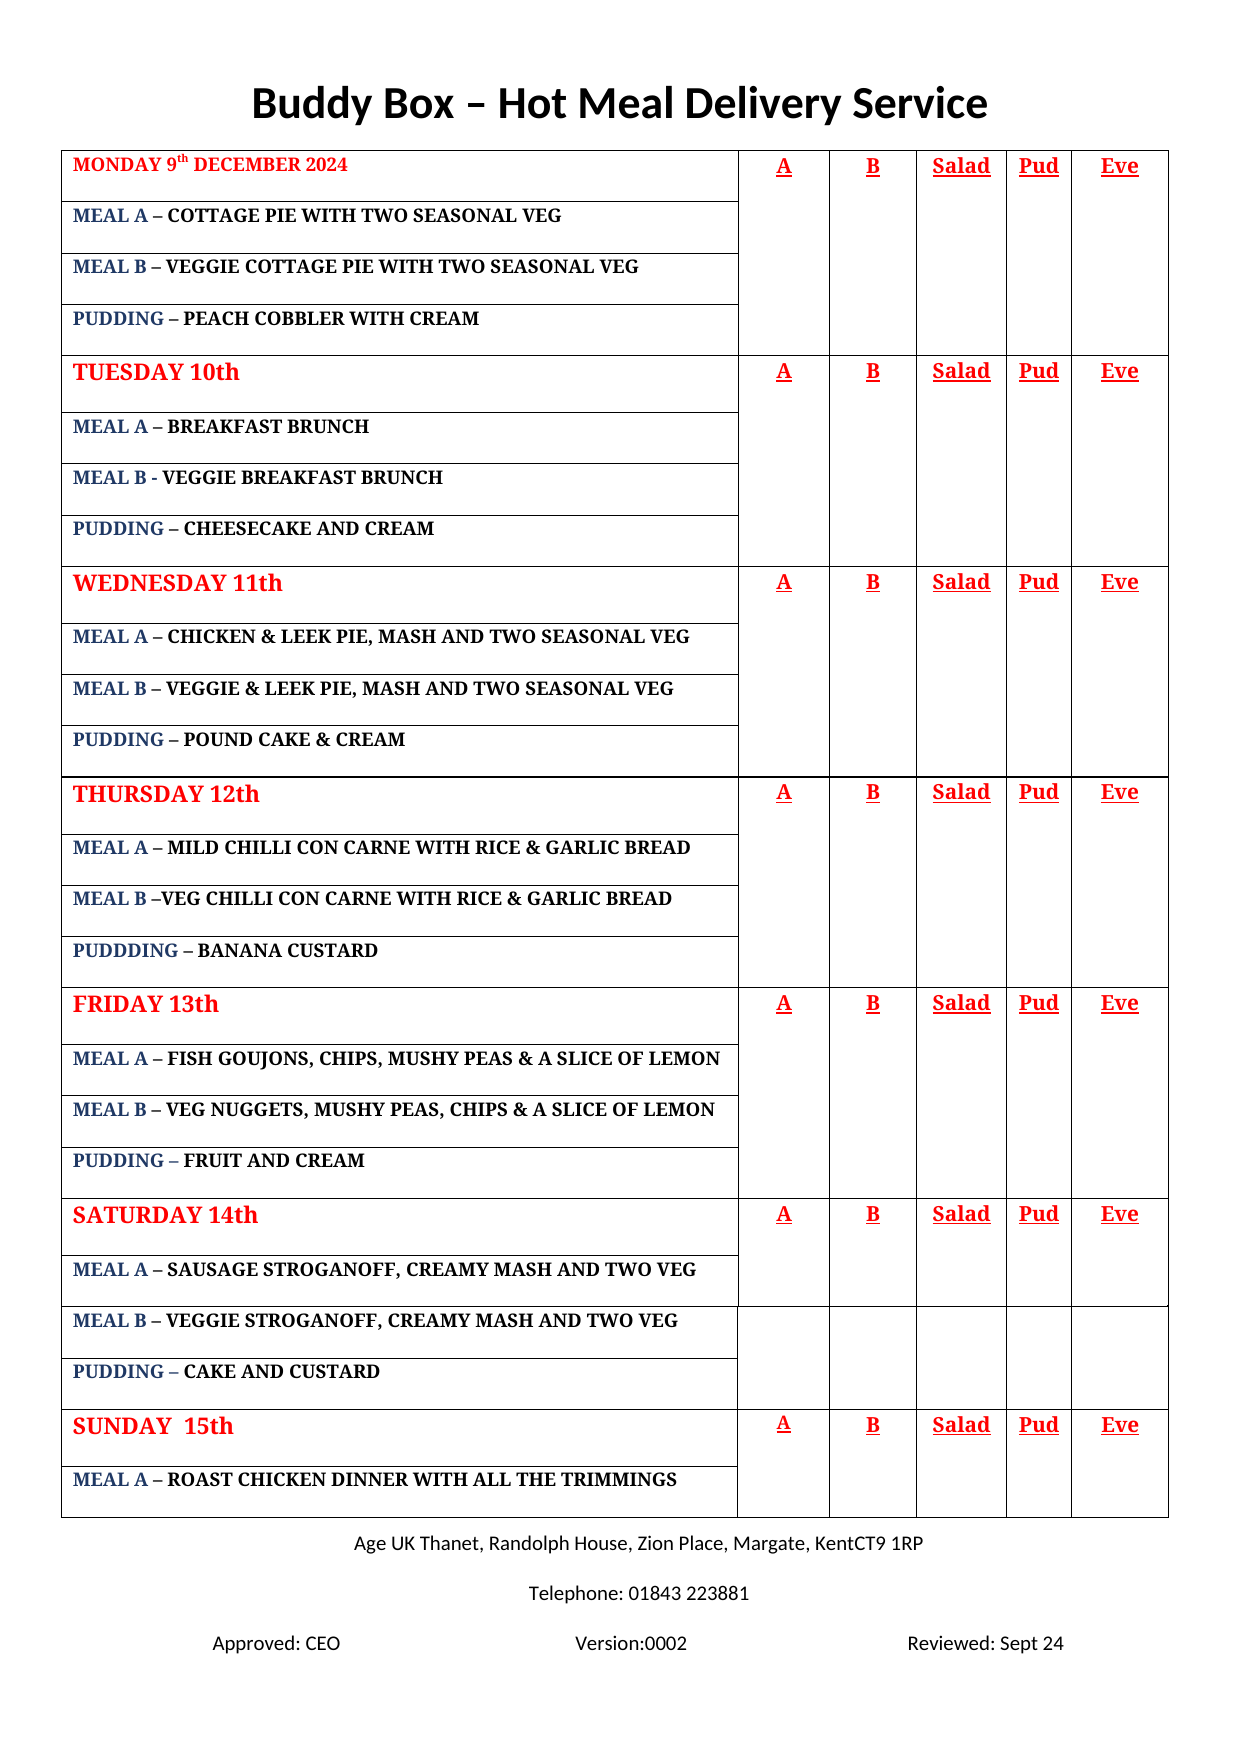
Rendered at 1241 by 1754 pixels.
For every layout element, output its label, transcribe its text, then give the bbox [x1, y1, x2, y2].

table_cell MEAL A – SAUSAGE STROGANOFF, CREAMY MASH AND TWO VEG [62, 1256, 738, 1306]
table_cell Eve [1072, 356, 1168, 566]
table_cell MEAL A – MILD CHILLI CON CARNE WITH RICE & GARLIC BREAD [62, 835, 738, 885]
table_cell MEAL A – ROAST CHICKEN DINNER WITH ALL THE TRIMMINGS [62, 1467, 737, 1517]
table_cell MEAL A – FISH GOUJONS, CHIPS, MUSHY PEAS & A SLICE OF LEMON [62, 1045, 738, 1095]
table_cell MEAL B – VEGGIE COTTAGE PIE WITH TWO SEASONAL VEG [62, 254, 738, 304]
table_cell Pud [1007, 778, 1071, 987]
table_cell Pud [1007, 356, 1071, 566]
table_cell [830, 1307, 916, 1409]
table_cell PUDDDING – BANANA CUSTARD [62, 937, 738, 987]
table_cell MEAL A – COTTAGE PIE WITH TWO SEASONAL VEG [62, 202, 738, 252]
table_cell B [830, 778, 916, 987]
table_cell [1007, 1307, 1071, 1409]
table_cell Eve [1072, 778, 1168, 987]
table_cell Pud [1007, 1410, 1071, 1517]
table_cell B [830, 151, 916, 355]
table_cell B [830, 567, 916, 776]
table_cell A [739, 356, 829, 566]
table_cell PUDDING – CHEESECAKE AND CREAM [62, 516, 738, 566]
table_cell MONDAY 9th DECEMBER 2024 [62, 151, 738, 201]
table_cell Eve [1072, 1199, 1168, 1306]
table_cell MEAL A – BREAKFAST BRUNCH [62, 413, 738, 463]
table_cell MEAL B - VEGGIE BREAKFAST BRUNCH [62, 464, 738, 514]
table_cell Salad [917, 988, 1006, 1198]
table_cell Pud [1007, 988, 1071, 1198]
table_cell Eve [1072, 567, 1168, 776]
table_cell Eve [1072, 151, 1168, 355]
table_cell SATURDAY 14th [62, 1199, 738, 1255]
table_cell WEDNESDAY 11th [62, 567, 738, 623]
table_cell A [739, 778, 829, 987]
table_cell Pud [1007, 1199, 1071, 1306]
table_cell Eve [1072, 988, 1168, 1198]
table_cell PUDDING – FRUIT AND CREAM [62, 1148, 738, 1198]
table_cell Salad [917, 1410, 1006, 1517]
table_cell B [830, 1410, 916, 1517]
table_cell MEAL B – VEGGIE STROGANOFF, CREAMY MASH AND TWO VEG [62, 1307, 737, 1357]
table_cell A [739, 567, 829, 776]
table_cell A [739, 1199, 829, 1306]
table_cell [738, 1307, 829, 1409]
table_cell Salad [917, 356, 1006, 566]
table_cell A [739, 988, 829, 1198]
table_cell Salad [917, 1199, 1006, 1306]
table_cell FRIDAY 13th [62, 988, 738, 1044]
table_cell PUDDING – POUND CAKE & CREAM [62, 726, 738, 776]
table_cell THURSDAY 12th [62, 778, 738, 833]
table_cell MEAL B – VEGGIE & LEEK PIE, MASH AND TWO SEASONAL VEG [62, 675, 738, 725]
table_cell [917, 1307, 1006, 1409]
table_cell [1072, 1307, 1168, 1409]
table_cell B [830, 988, 916, 1198]
table_cell Pud [1007, 151, 1071, 355]
table_cell MEAL A – CHICKEN & LEEK PIE, MASH AND TWO SEASONAL VEG [62, 624, 738, 674]
table_cell SUNDAY 15th [62, 1410, 737, 1466]
table_cell Salad [917, 567, 1006, 776]
table_cell PUDDING – CAKE AND CUSTARD [62, 1359, 737, 1409]
table_cell MEAL B – VEG NUGGETS, MUSHY PEAS, CHIPS & A SLICE OF LEMON [62, 1096, 738, 1147]
table_cell TUESDAY 10th [62, 356, 738, 412]
table_cell B [830, 1199, 916, 1306]
table_cell B [830, 356, 916, 566]
table_cell Salad [917, 151, 1006, 355]
table_cell A [738, 1410, 829, 1517]
table_cell MEAL B –VEG CHILLI CON CARNE WITH RICE & GARLIC BREAD [62, 886, 738, 936]
table_cell PUDDING – PEACH COBBLER WITH CREAM [62, 305, 738, 355]
table_cell A [739, 151, 829, 355]
table_cell Salad [917, 778, 1006, 987]
table_cell Eve [1072, 1410, 1168, 1517]
table_cell Pud [1007, 567, 1071, 776]
